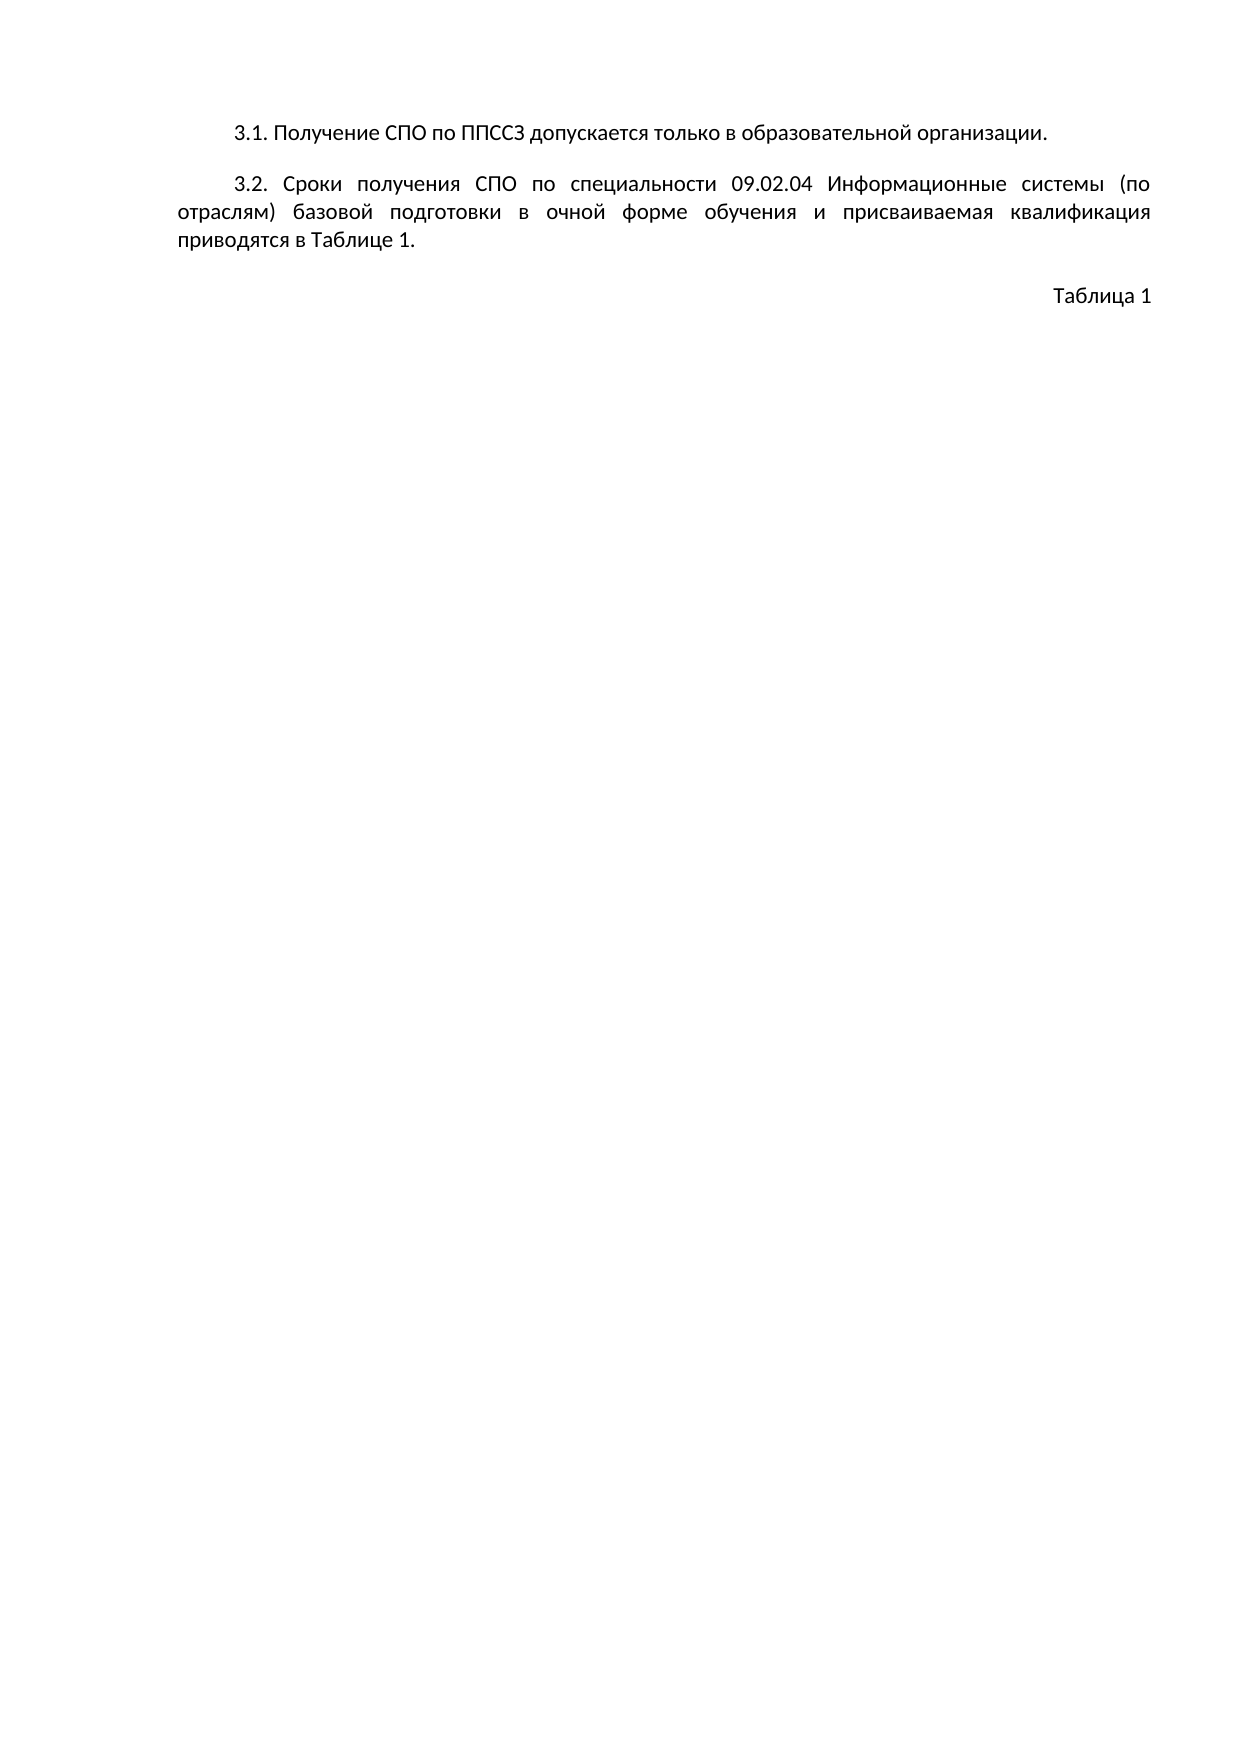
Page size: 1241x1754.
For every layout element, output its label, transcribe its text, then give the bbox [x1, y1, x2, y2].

text 3.1. Получение СПО по ППССЗ допускается только в образовательной организации. [177, 118, 1152, 146]
text 3.2. Сроки получения СПО по специальности 09.02.04 Информационные системы (по отраслям) базовой подготовки в очной форме обучения и присваиваемая квалификация приводятся в Таблице 1. [177, 169, 1152, 253]
text Таблица 1 [177, 281, 1152, 309]
